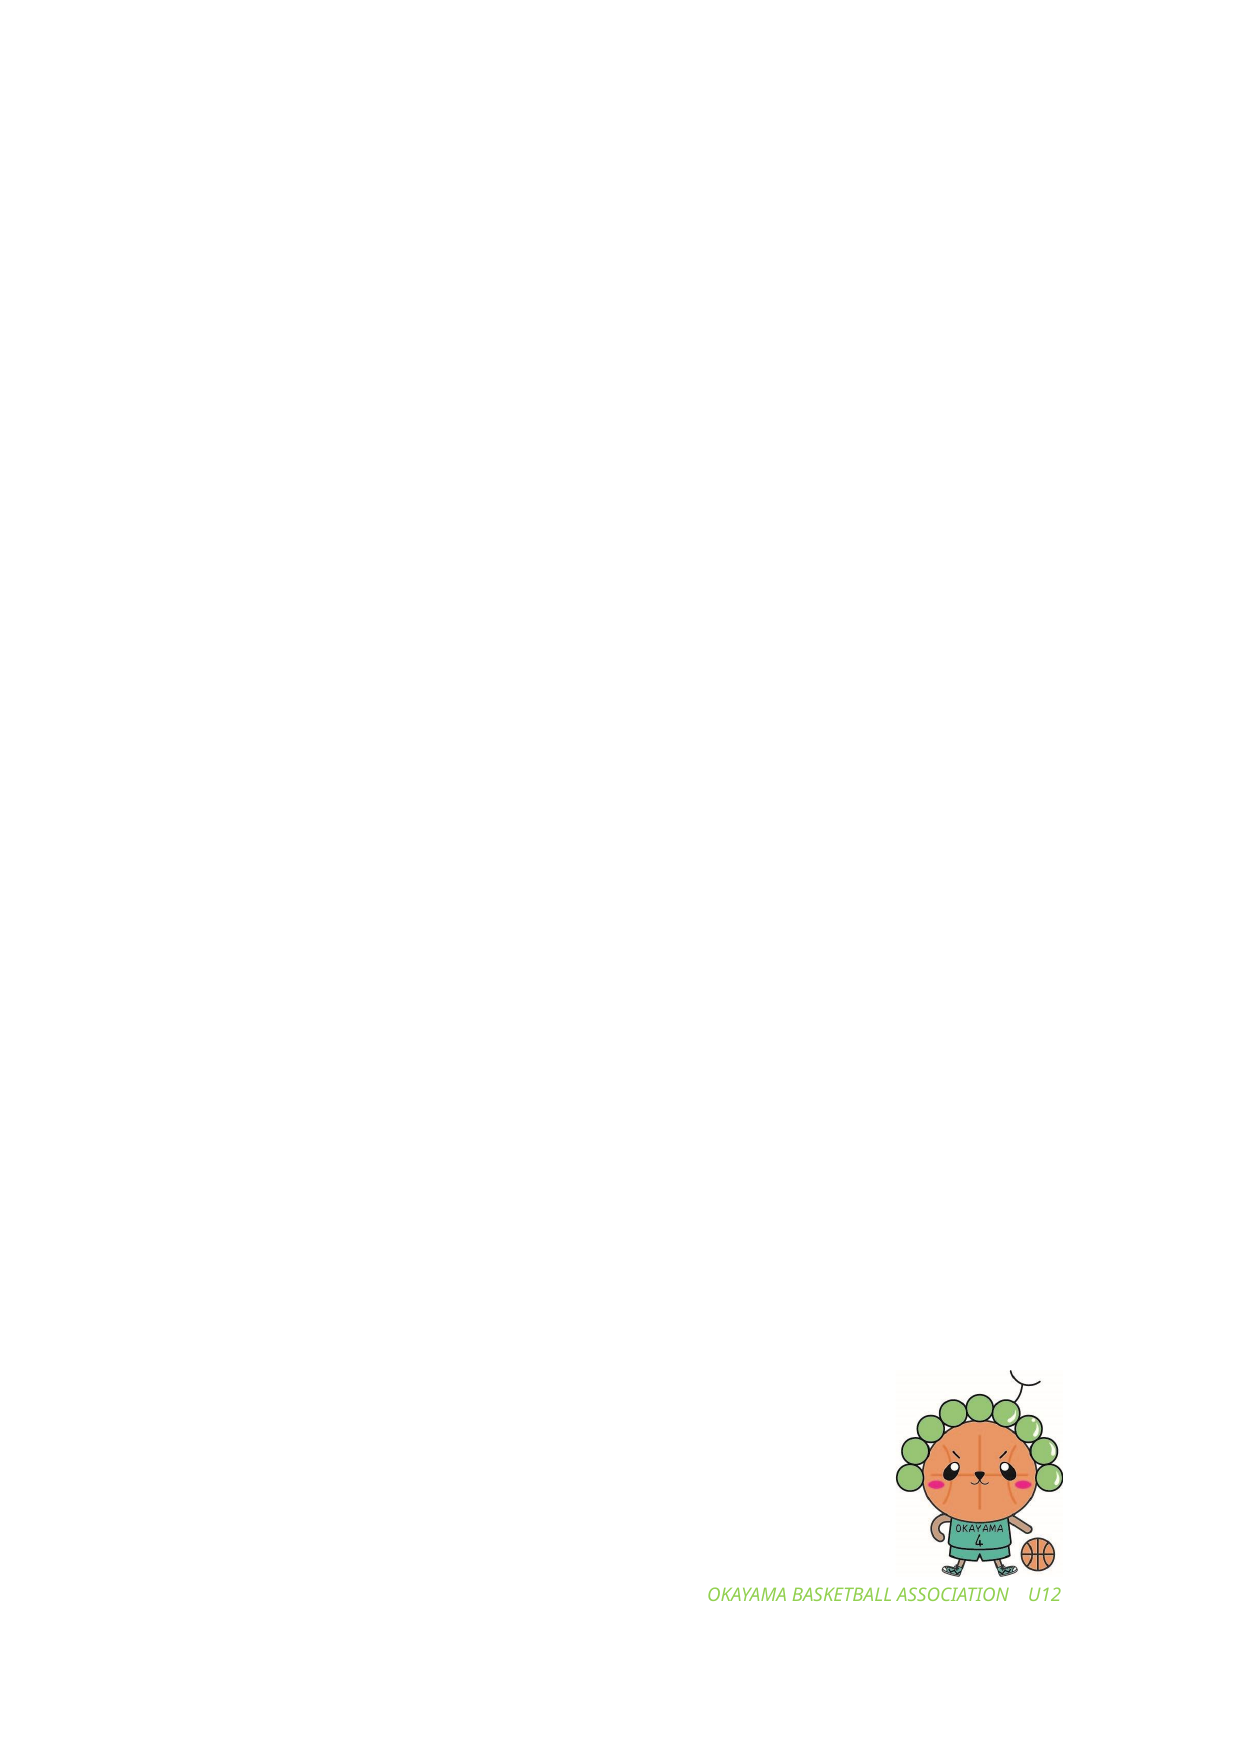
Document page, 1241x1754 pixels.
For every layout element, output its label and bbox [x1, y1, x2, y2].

picture [895, 1370, 1063, 1577]
